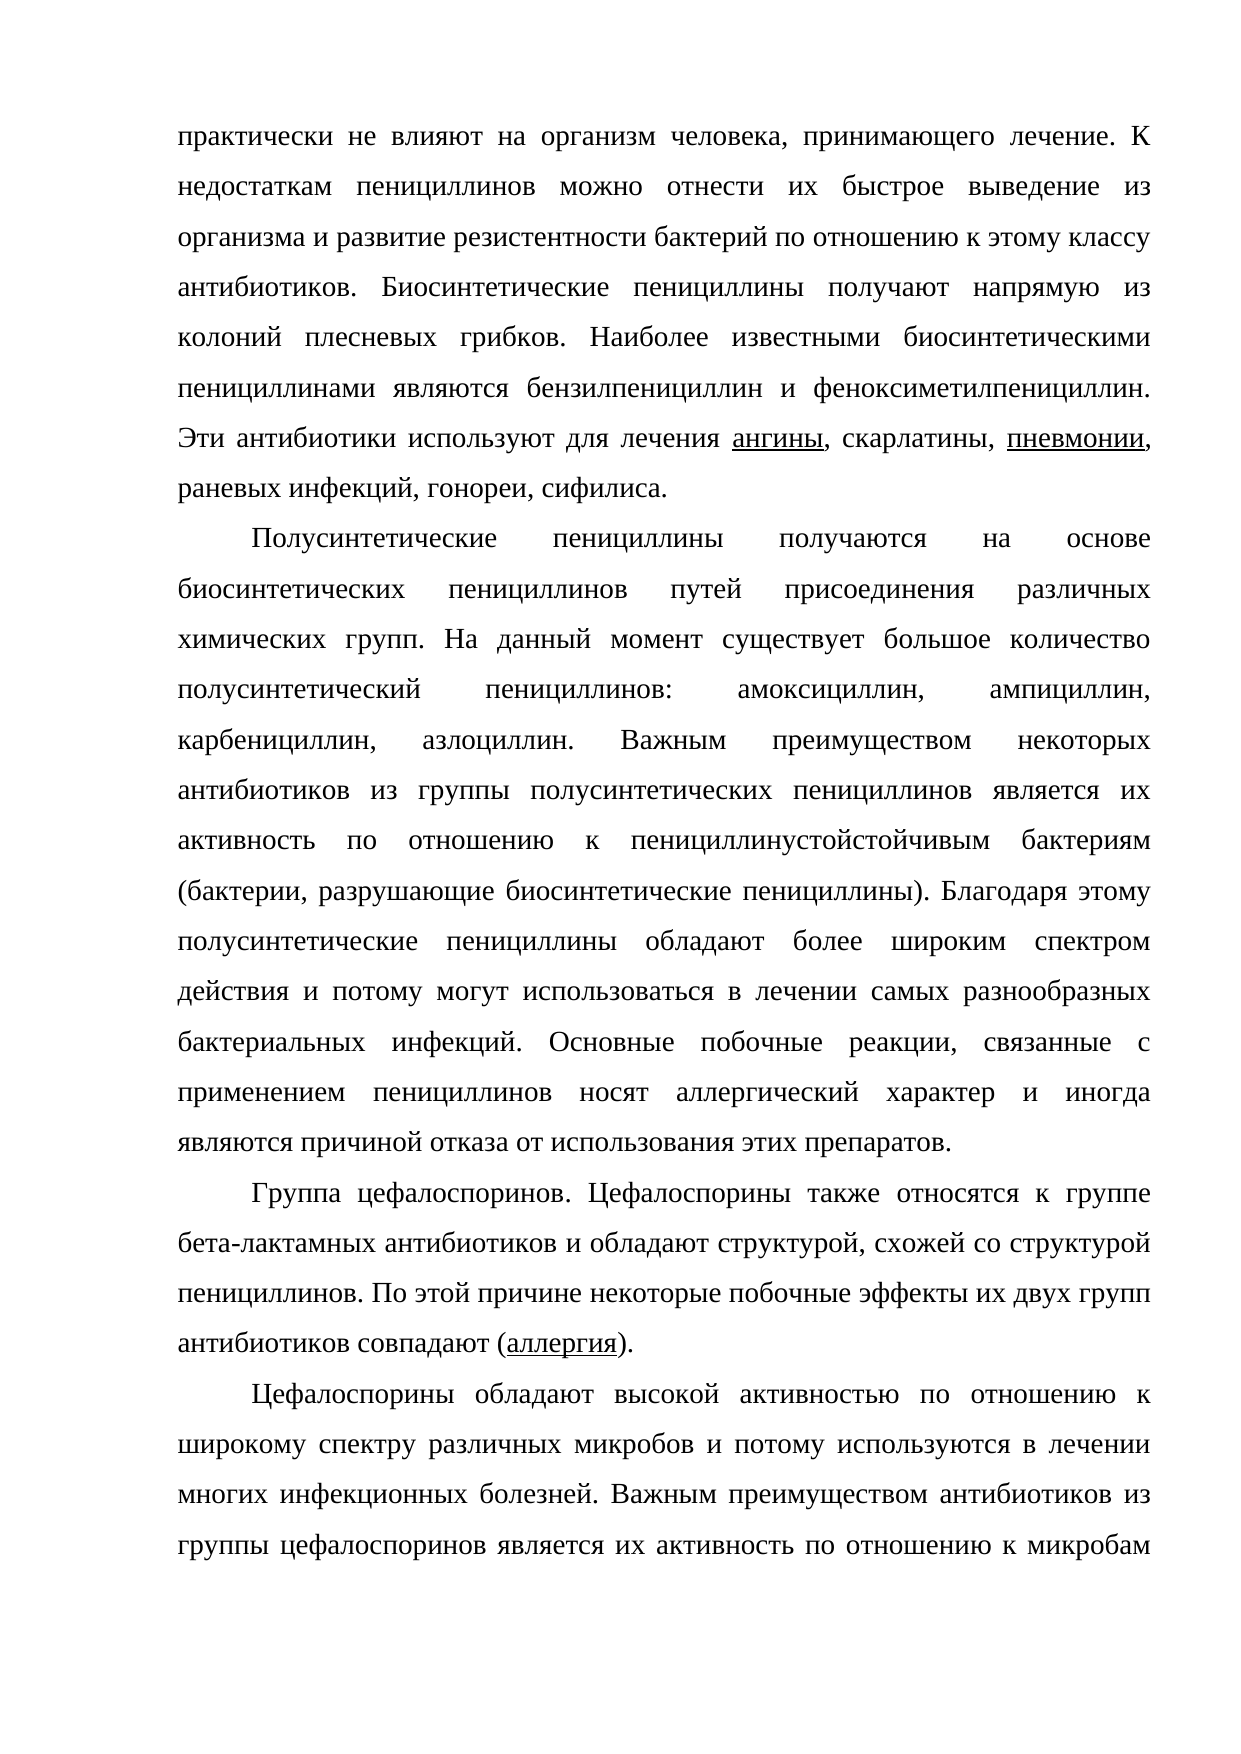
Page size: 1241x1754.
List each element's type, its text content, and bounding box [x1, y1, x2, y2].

text Группа цефалоспоринов. Цефалоспорины также относятся к группе бета-лактамных антибиотиков и обладают структурой, схожей со структурой пенициллинов. По этой причине некоторые побочные эффекты их двух групп антибиотиков совпадают (аллергия). [177, 1175, 1152, 1359]
text Полусинтетические пенициллины получаются на основе биосинтетических пенициллинов путей присоединения различных химических групп. На данный момент существует большое количество полусинтетический пенициллинов: амоксициллин, ампициллин, карбенициллин, азлоциллин. Важным преимуществом некоторых антибиотиков из группы полусинтетических пенициллинов является их активность по отношению к пенициллинустойстойчивым бактериям (бактерии, разрушающие биосинтетические пенициллины). Благодаря этому полусинтетические пенициллины обладают более широким спектром действия и потому могут использоваться в лечении самых разнообразных бактериальных инфекций. Основные побочные реакции, связанные с применением пенициллинов носят аллергический характер и иногда являются причиной отказа от использования этих препаратов. [177, 521, 1152, 1158]
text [177, 118, 1152, 504]
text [177, 1376, 1152, 1560]
